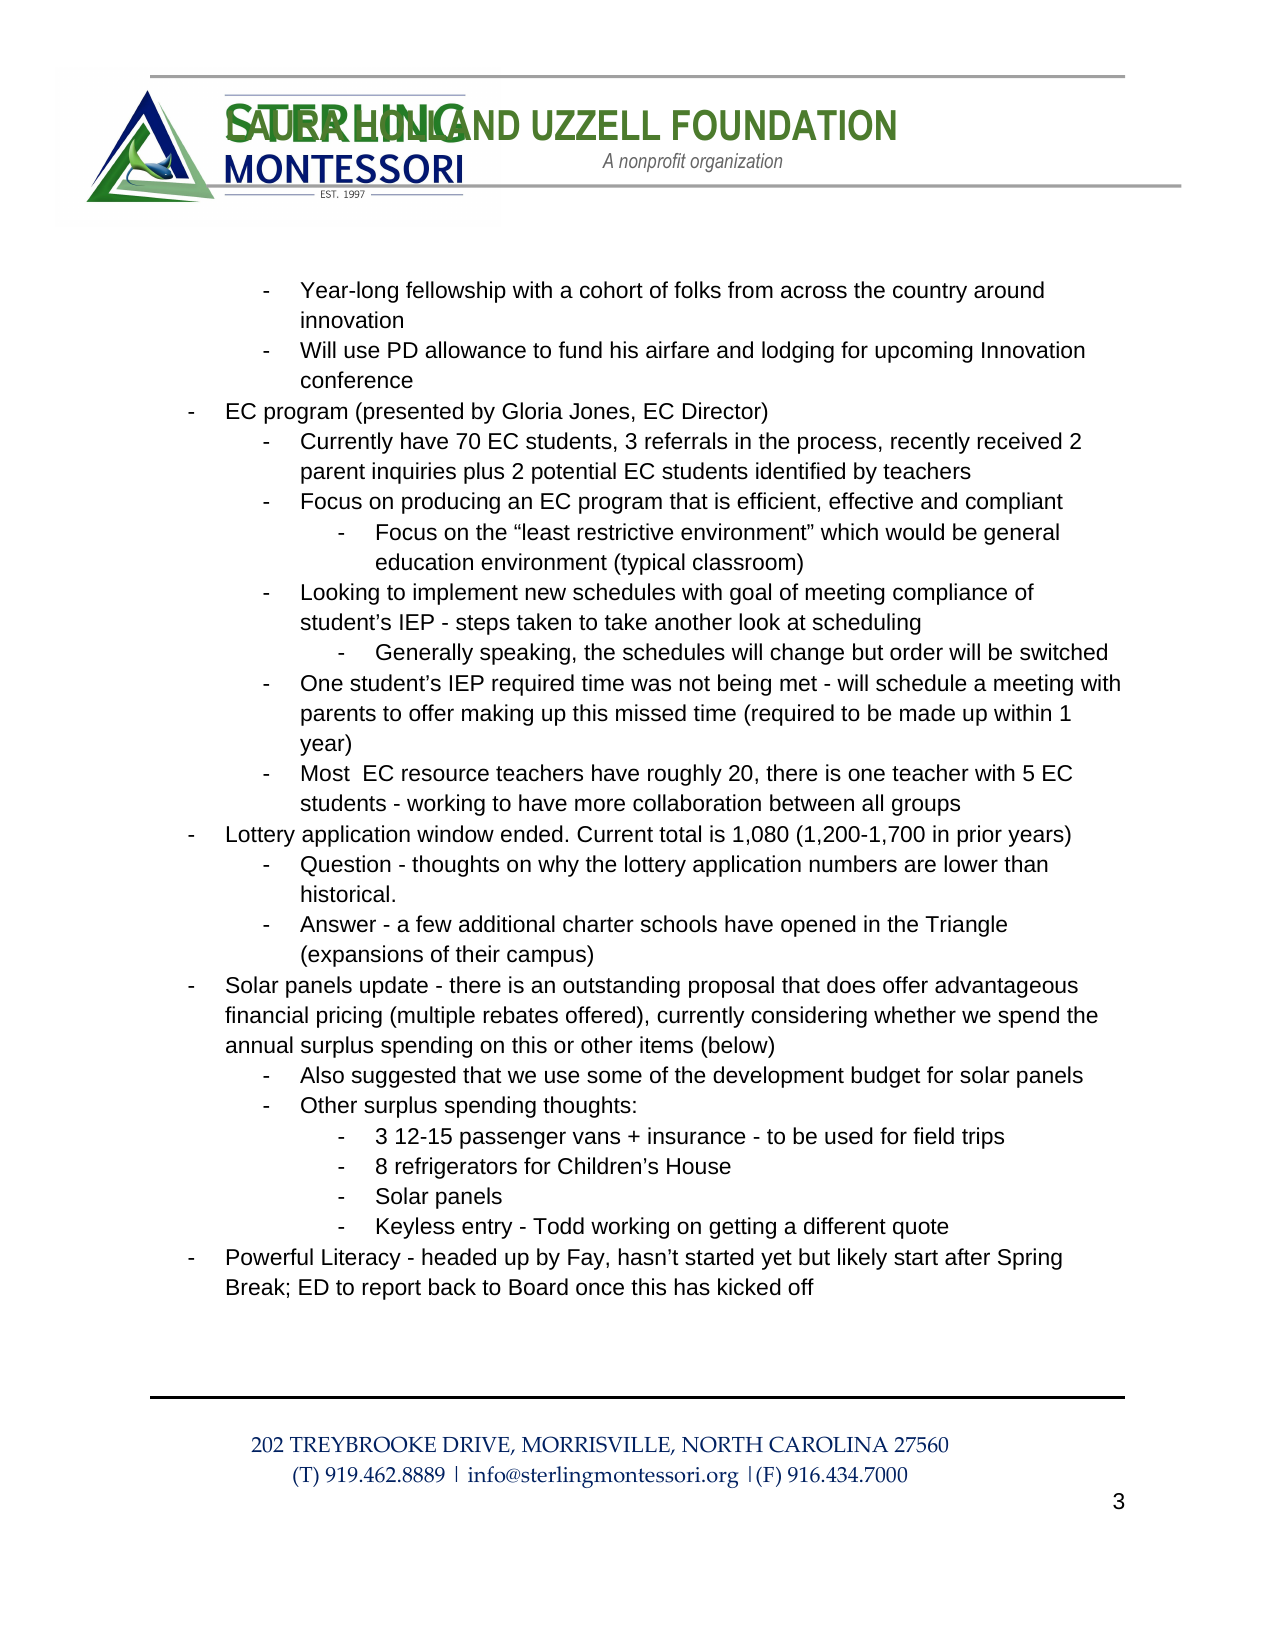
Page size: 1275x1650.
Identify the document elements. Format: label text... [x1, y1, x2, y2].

list One student’s IEP required time was not being met - will schedule a meeting with parents to offer making up this missed time (required to be made up within 1 year) [262, 669, 1125, 756]
list Focus on the “least restrictive environment” which would be general education environment (typical classroom) [337, 518, 1125, 575]
list EC program (presented by Gloria Jones, EC Director) [187, 398, 1125, 424]
list Most EC resource teachers have roughly 20, there is one teacher with 5 EC students - working to have more collaboration between all groups [262, 760, 1125, 817]
list Powerful Literacy - headed up by Fay, hasn’t started yet but likely start after Spring Break; ED to report back to Board once this has kicked off [187, 1243, 1125, 1300]
list Keyless entry - Todd working on getting a different quote [337, 1213, 1125, 1239]
list Focus on producing an EC program that is efficient, effective and compliant [262, 488, 1125, 514]
list Other surplus spending thoughts: [262, 1092, 1125, 1119]
list Will use PD allowance to fund his airfare and lodging for upcoming Innovation conference [262, 337, 1125, 394]
picture [54, 67, 501, 227]
list 8 refrigerators for Children’s House [337, 1153, 1125, 1179]
list Looking to implement new schedules with goal of meeting compliance of student’s IEP - steps taken to take another look at scheduling [262, 579, 1125, 635]
list Question - thoughts on why the lottery application numbers are lower than historical. [262, 851, 1125, 907]
list Generally speaking, the schedules will change but order will be switched [337, 639, 1125, 666]
list Answer - a few additional charter schools have opened in the Triangle (expansions of their campus) [262, 911, 1125, 968]
list Solar panels [337, 1183, 1125, 1209]
list Year-long fellowship with a cohort of folks from across the country around innovation [262, 277, 1125, 333]
list Lottery application window ended. Current total is 1,080 (1,200-1,700 in prior years) [187, 821, 1125, 847]
list Solar panels update - there is an outstanding proposal that does offer advantageous financial pricing (multiple rebates offered), currently considering whether we spend the annual surplus spending on this or other items (below) [187, 972, 1125, 1058]
list Currently have 70 EC students, 3 referrals in the process, recently received 2 parent inquiries plus 2 potential EC students identified by teachers [262, 428, 1125, 484]
list 3 12-15 passenger vans + insurance - to be used for field trips [337, 1123, 1125, 1149]
list Also suggested that we use some of the development budget for solar panels [262, 1062, 1125, 1088]
